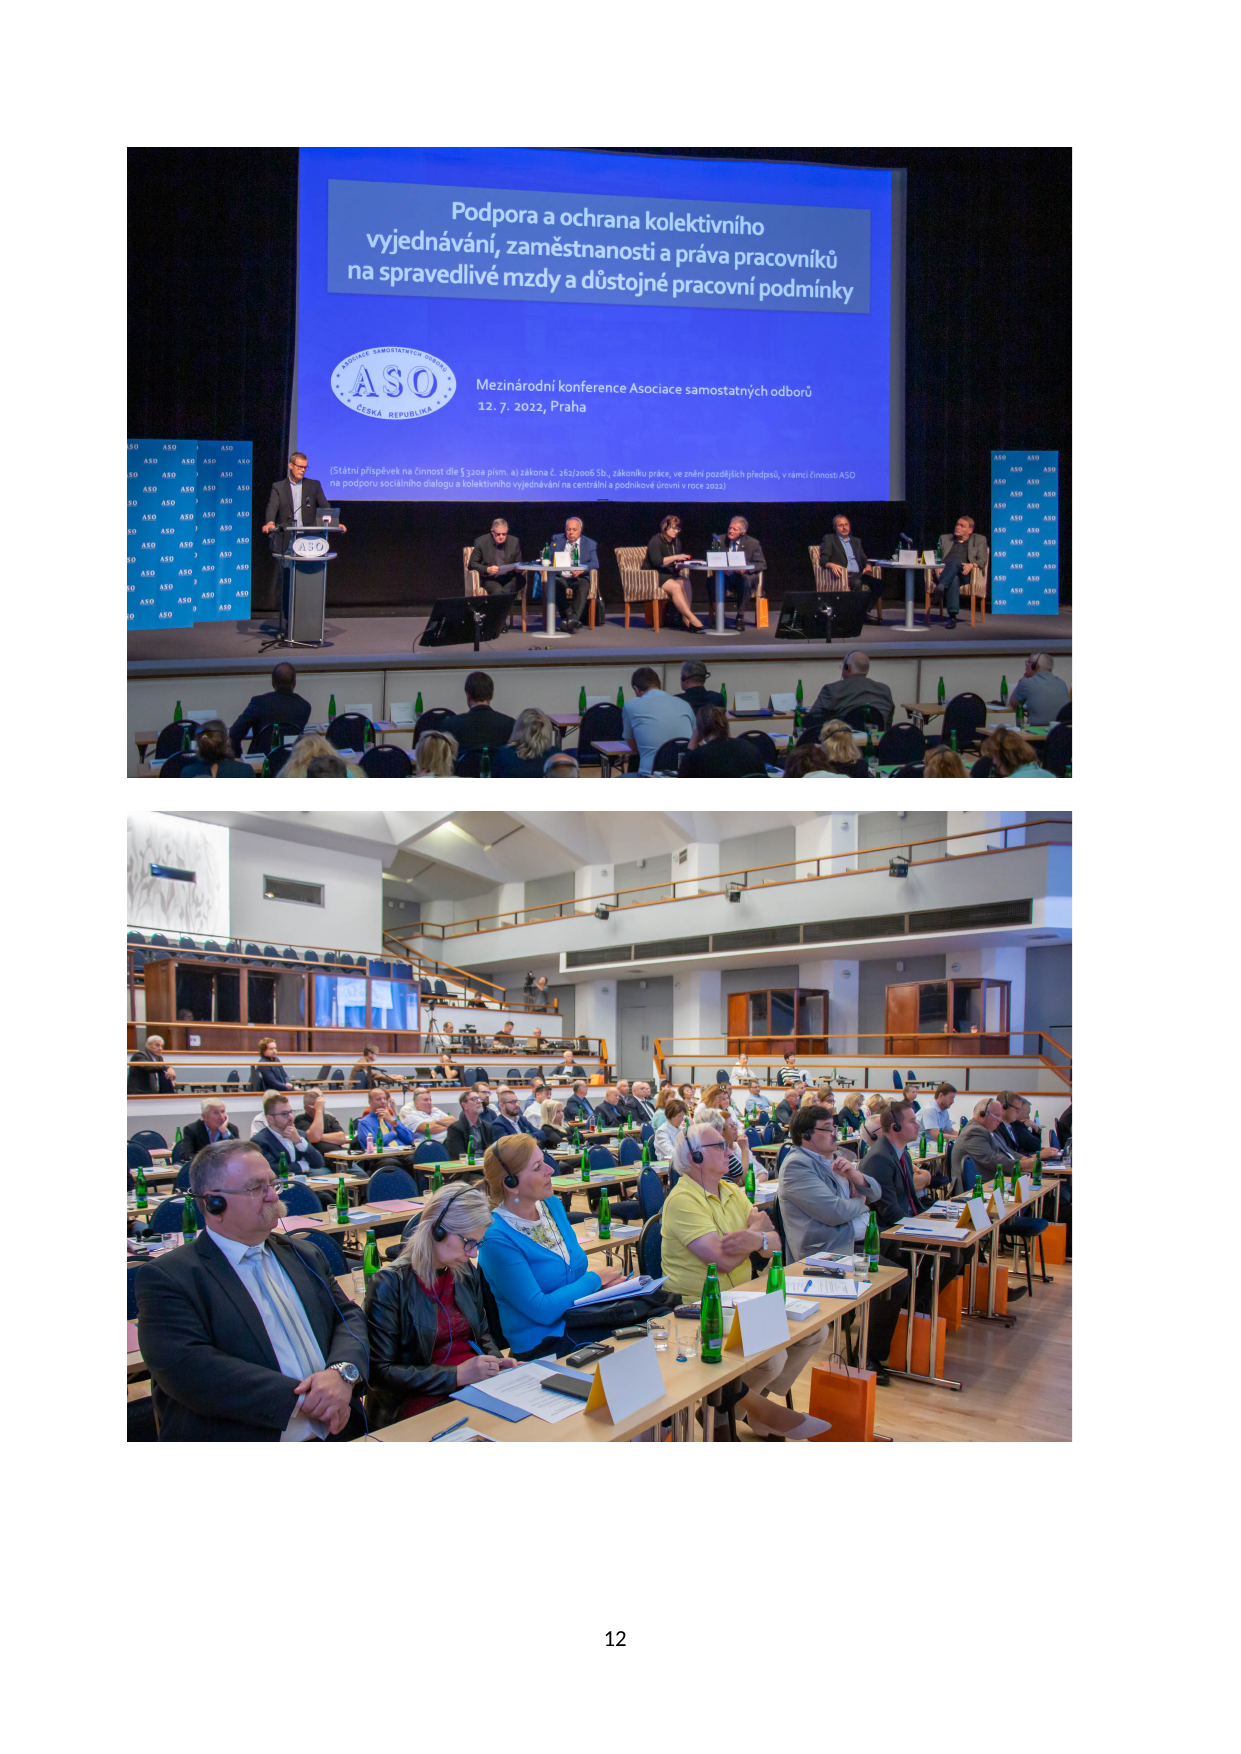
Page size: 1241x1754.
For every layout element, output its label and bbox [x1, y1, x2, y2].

picture [127, 811, 1073, 1442]
picture [127, 147, 1073, 778]
